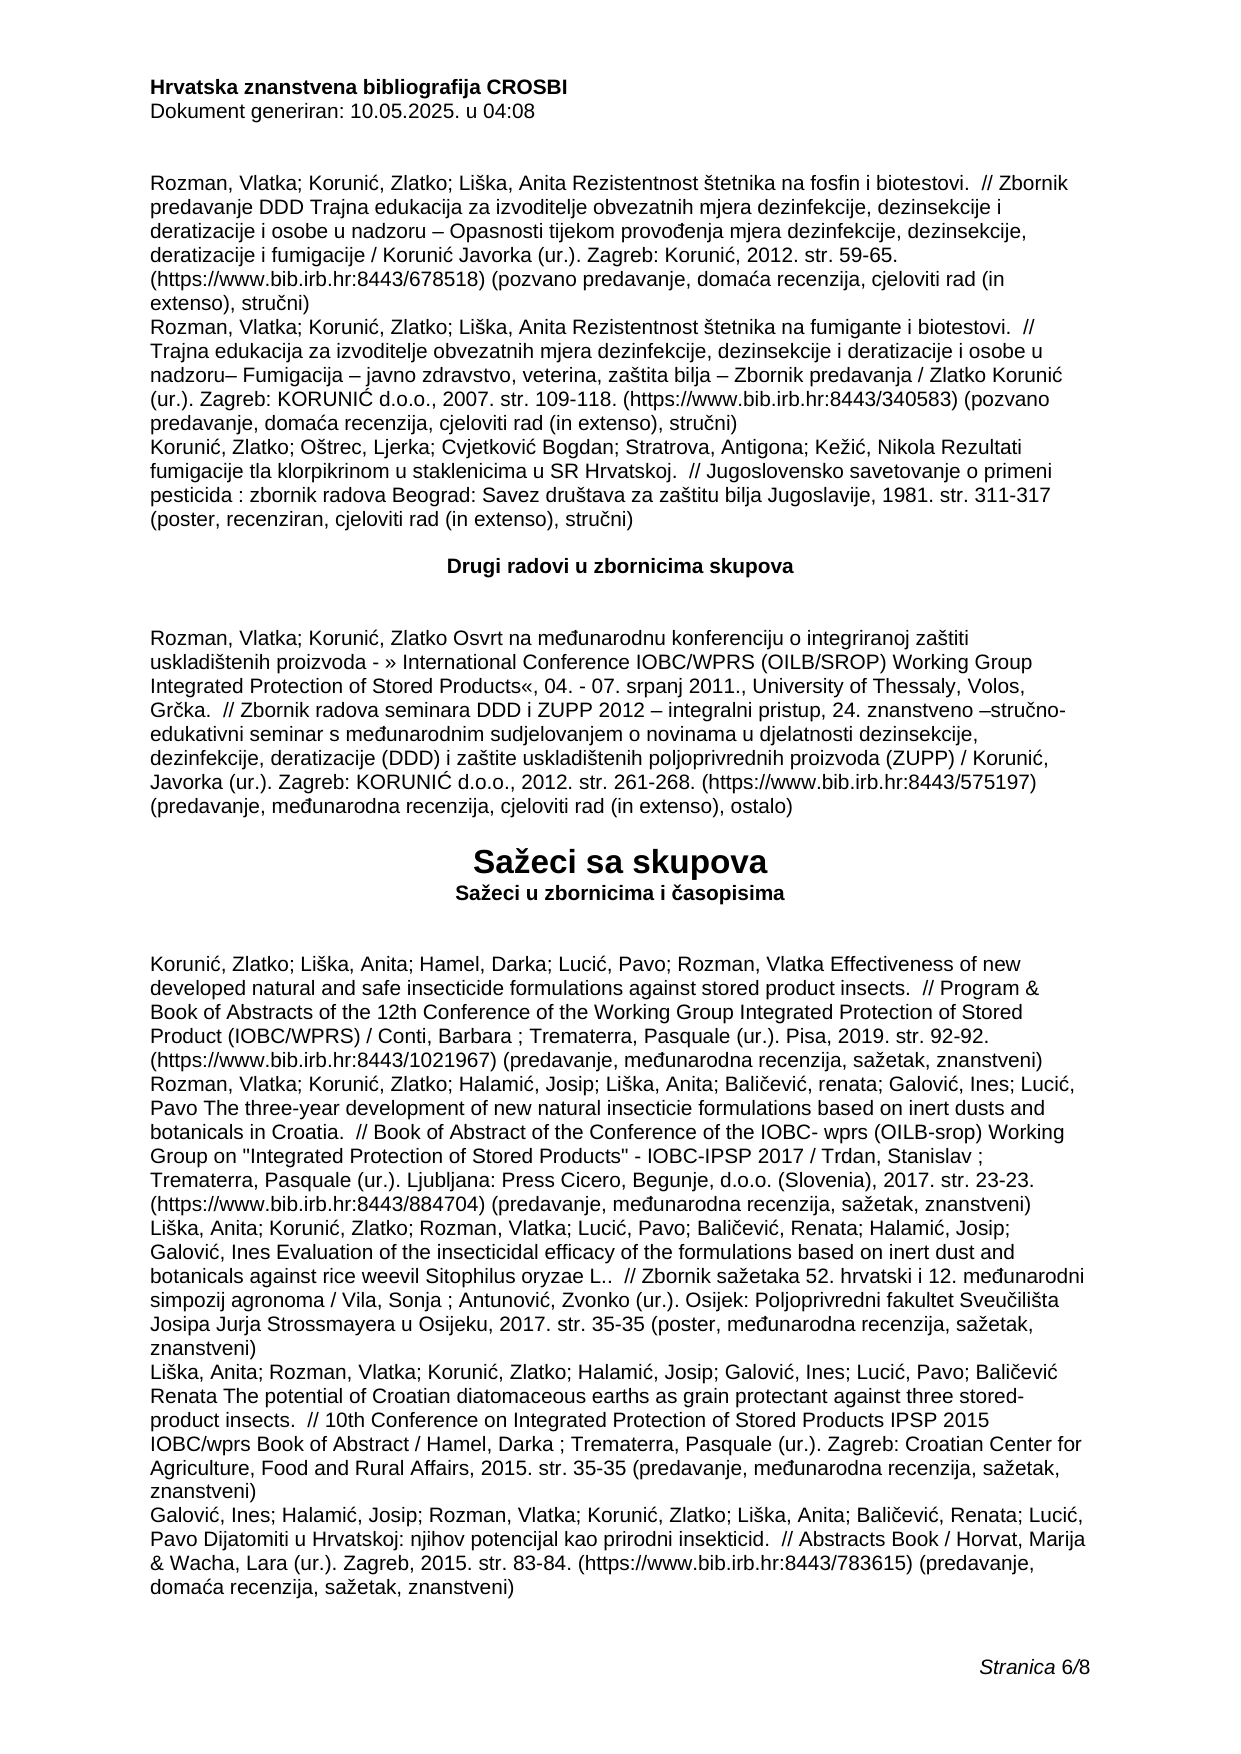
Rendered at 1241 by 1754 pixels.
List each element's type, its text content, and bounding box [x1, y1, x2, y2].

text Liška, Anita; Rozman, Vlatka; Korunić, Zlatko; Halamić, Josip; Galović, Ines; Lucić, Pavo; Baličević Renata [150, 1359, 1090, 1503]
text Rozman, Vlatka; Korunić, Zlatko; Halamić, Josip; Liška, Anita; Baličević, renata; Galović, Ines; Lucić, Pavo [150, 1072, 1090, 1216]
subtitle Sažeci u zbornicima i časopisima [150, 880, 1090, 904]
text Galović, Ines; Halamić, Josip; Rozman, Vlatka; Korunić, Zlatko; Liška, Anita; Baličević, Renata; Lucić, Pavo [150, 1503, 1090, 1599]
text Korunić, Zlatko; Liška, Anita; Hamel, Darka; Lucić, Pavo; Rozman, Vlatka [150, 952, 1090, 1072]
text Liška, Anita; Korunić, Zlatko; Rozman, Vlatka; Lucić, Pavo; Baličević, Renata; Halamić, Josip; Galović, Ines [150, 1216, 1090, 1359]
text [150, 171, 1090, 315]
subtitle Sažeci sa skupova [150, 842, 1090, 880]
text Korunić, Zlatko; Oštrec, Ljerka; Cvjetković Bogdan; Stratrova, Antigona; Kežić, Nikola [150, 434, 1090, 530]
text Rozman, Vlatka; Korunić, Zlatko [150, 626, 1090, 818]
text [150, 315, 1090, 434]
subtitle Drugi radovi u zbornicima skupova [150, 554, 1090, 578]
